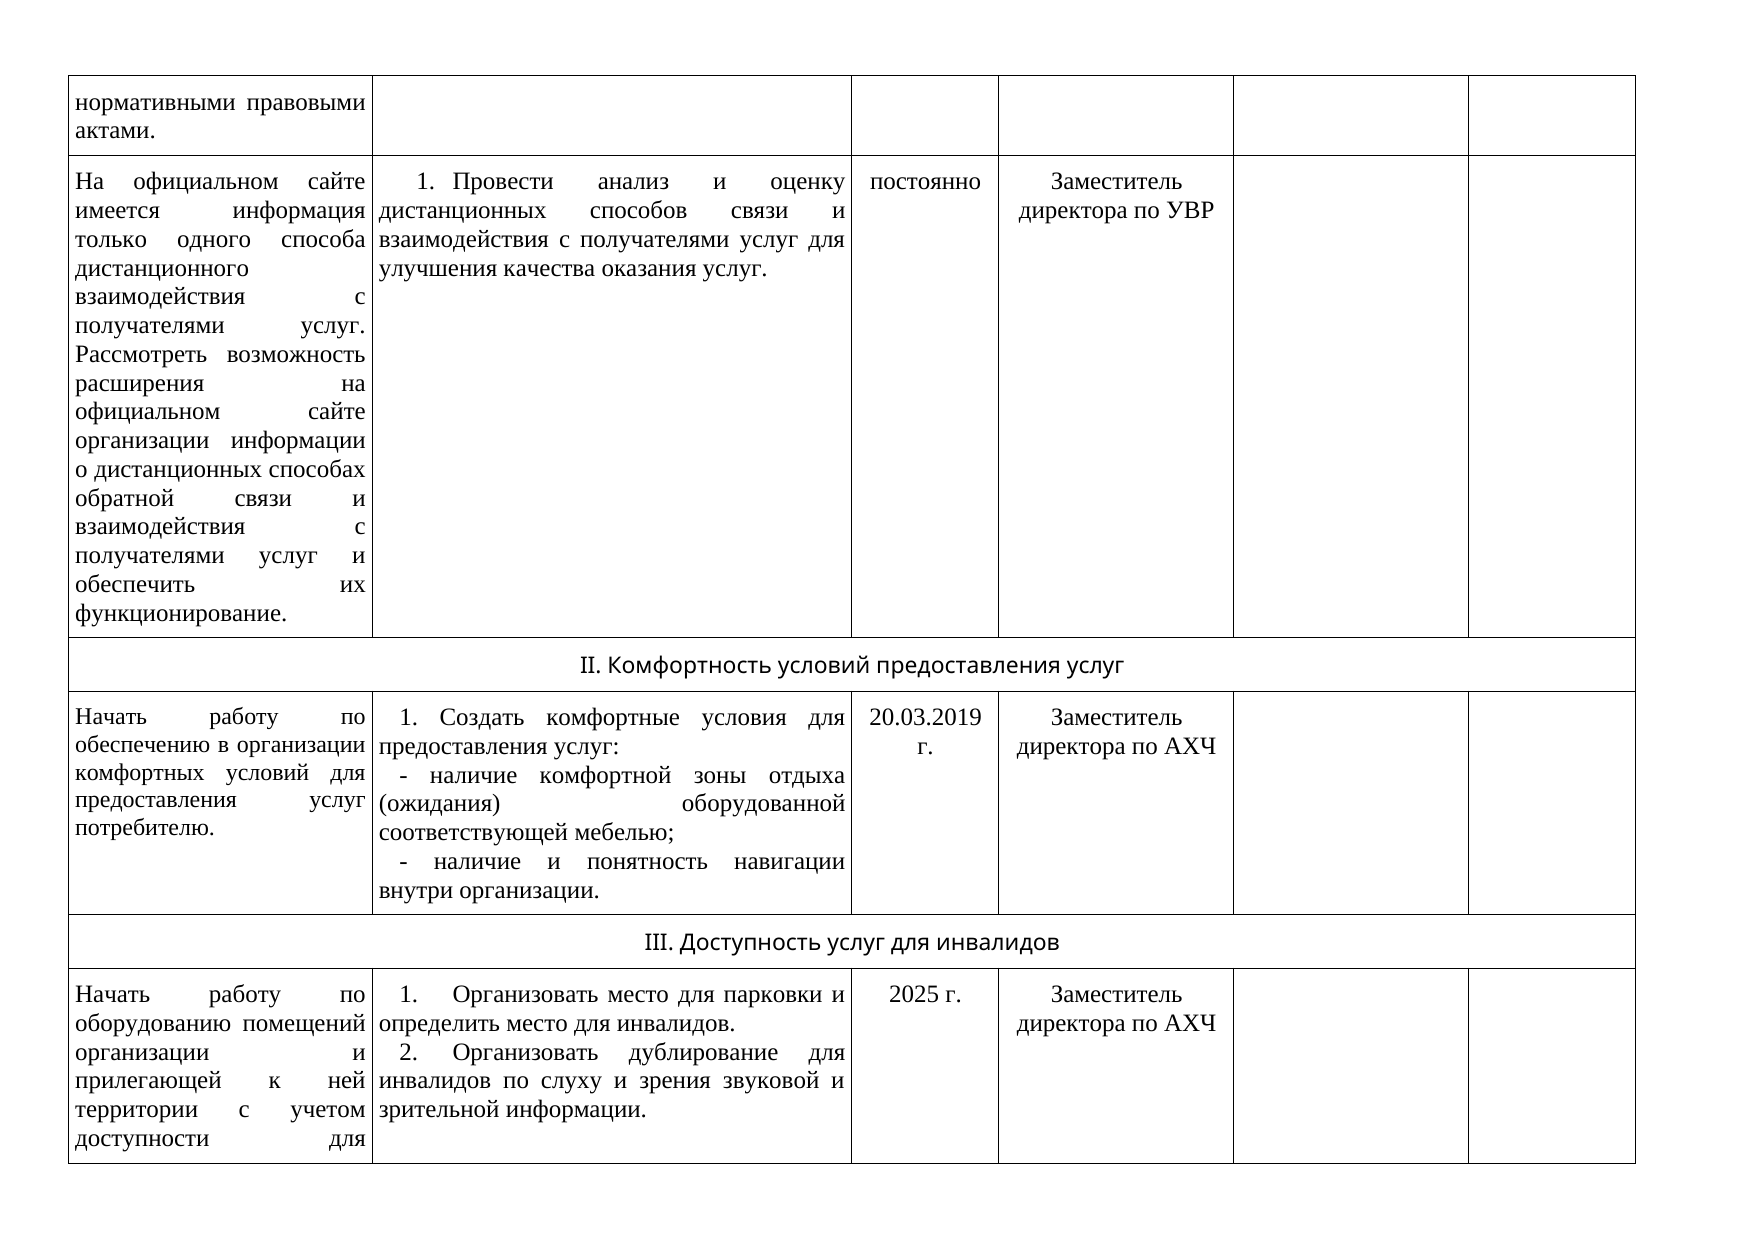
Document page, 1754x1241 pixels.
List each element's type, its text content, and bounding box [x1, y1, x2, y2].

table_header нормативными правовыми актами. [69, 76, 372, 155]
table_cell II. Комфортность условий предоставления услуг [69, 638, 1635, 691]
table_cell [1234, 692, 1468, 914]
table_cell Заместитель директора по АХЧ [999, 692, 1233, 914]
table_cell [373, 969, 851, 1162]
table_cell [1234, 969, 1468, 1162]
table_cell [1234, 156, 1468, 637]
table_header [1469, 76, 1635, 155]
table_cell 2025 г. [852, 969, 998, 1162]
table_cell [1469, 969, 1635, 1162]
table_cell [1469, 692, 1635, 914]
table_cell Провести анализ и оценку дистанционных способов связи и взаимодействия с получателями услуг для улучшения качества оказания услуг. [373, 156, 851, 637]
table_cell Начать работу по обеспечению в организации комфортных условий для предоставления услуг потребителю. [69, 692, 372, 914]
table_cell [999, 969, 1233, 1162]
table_header [852, 76, 998, 155]
table_cell Заместитель директора по УВР [999, 156, 1233, 637]
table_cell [69, 969, 372, 1162]
table_header [999, 76, 1233, 155]
table_cell постоянно [852, 156, 998, 637]
table_cell III. Доступность услуг для инвалидов [69, 915, 1635, 968]
table_cell 20.03.2019 г. [852, 692, 998, 914]
table_cell 1. Создать комфортные условия для предоставления услуг: - наличие комфортной зоны отдыха (ожидания) оборудованной соответствующей мебелью; - наличие и понятность навигации внутри организации. [373, 692, 851, 914]
table_cell На официальном сайте имеется информация только одного способа дистанционного взаимодействия с получателями услуг. Рассмотреть возможность расширения на официальном сайте организации информации о дистанционных способах обратной связи и взаимодействия с получателями услуг и обеспечить их функционирование. [69, 156, 372, 637]
table_header [373, 76, 851, 155]
table_header [1234, 76, 1468, 155]
table_cell [1469, 156, 1635, 637]
